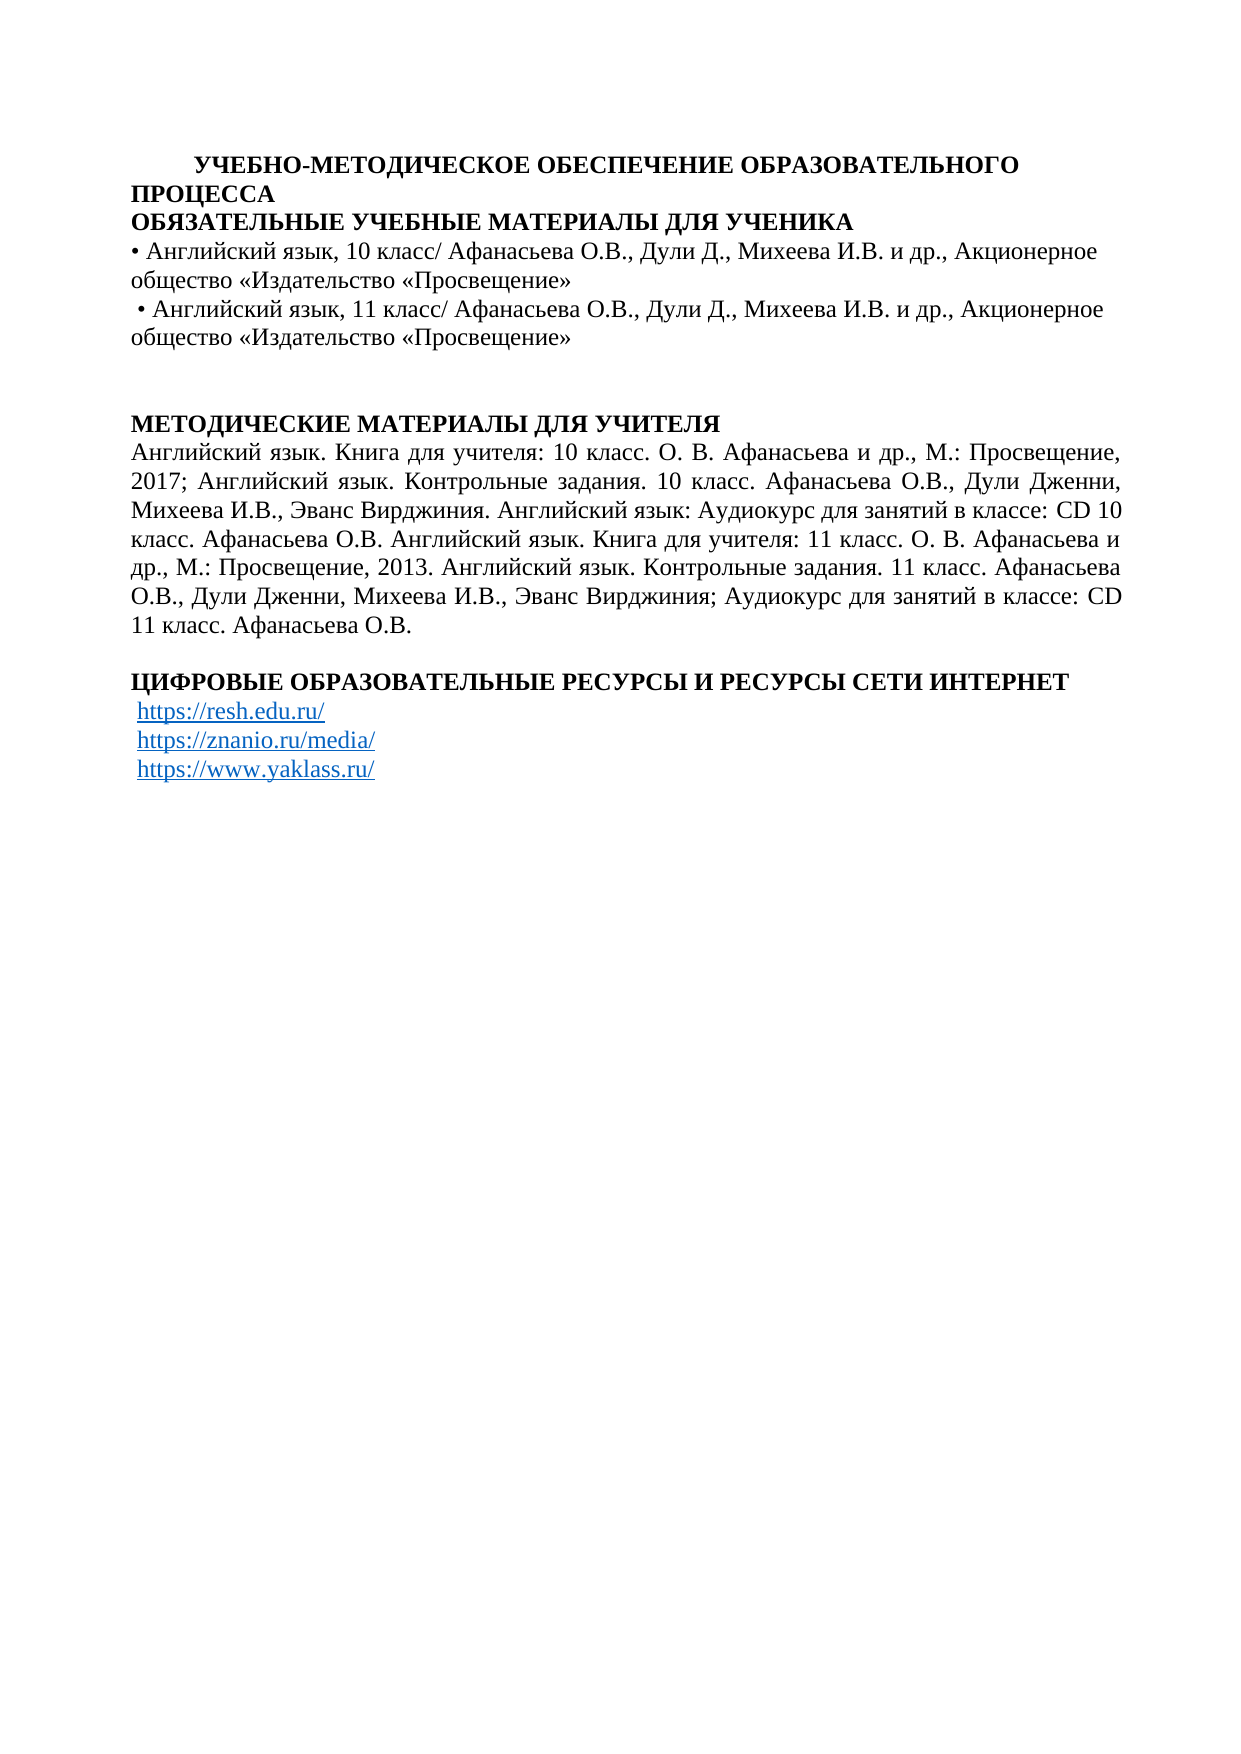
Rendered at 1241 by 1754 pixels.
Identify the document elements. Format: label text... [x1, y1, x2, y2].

text ЦИФРОВЫЕ ОБРАЗОВАТЕЛЬНЫЕ РЕСУРСЫ И РЕСУРСЫ СЕТИ ИНТЕРНЕТ [131, 667, 1122, 696]
text https://resh.edu.ru/ https://znanio.ru/media/ https://www.yaklass.ru/ [131, 696, 1122, 811]
text УЧЕБНО-МЕТОДИЧЕСКОЕ ОБЕСПЕЧЕНИЕ ОБРАЗОВАТЕЛЬНОГО ПРОЦЕССА [131, 150, 1122, 207]
text МЕТОДИЧЕСКИЕ МАТЕРИАЛЫ ДЛЯ УЧИТЕЛЯ [131, 409, 1122, 437]
text Английский язык. Книга для учителя: 10 класс. О. В. Афанасьева и др., М.: Просвещение, 2017; Английский язык. Контрольные задания. 10 класс. Афанасьева О.В., Дули Дженни, Михеева И.В., Эванс Вирджиния. Английский язык: Аудиокурс для занятий в классе: CD 10 класс. Афанасьева О.В. Английский язык. Книга для учителя: 11 класс. О. В. Афанасьева и др., М.: Просвещение, 2013. Английский язык. Контрольные задания. 11 класс. Афанасьева О.В., Дули Дженни, Михеева И.В., Эванс Вирджиния; Аудиокурс для занятий в классе: CD 11 класс. Афанасьева О.В. [131, 437, 1122, 639]
text • Английский язык, 10 класс/ Афанасьева О.В., Дули Д., Михеева И.В. и др., Акционерное общество «Издательство «Просвещение» • Английский язык, 11 класс/ Афанасьева О.В., Дули Д., Михеева И.В. и др., Акционерное общество «Издательство «Просвещение» [131, 236, 1122, 351]
text ОБЯЗАТЕЛЬНЫЕ УЧЕБНЫЕ МАТЕРИАЛЫ ДЛЯ УЧЕНИКА [131, 207, 1122, 236]
